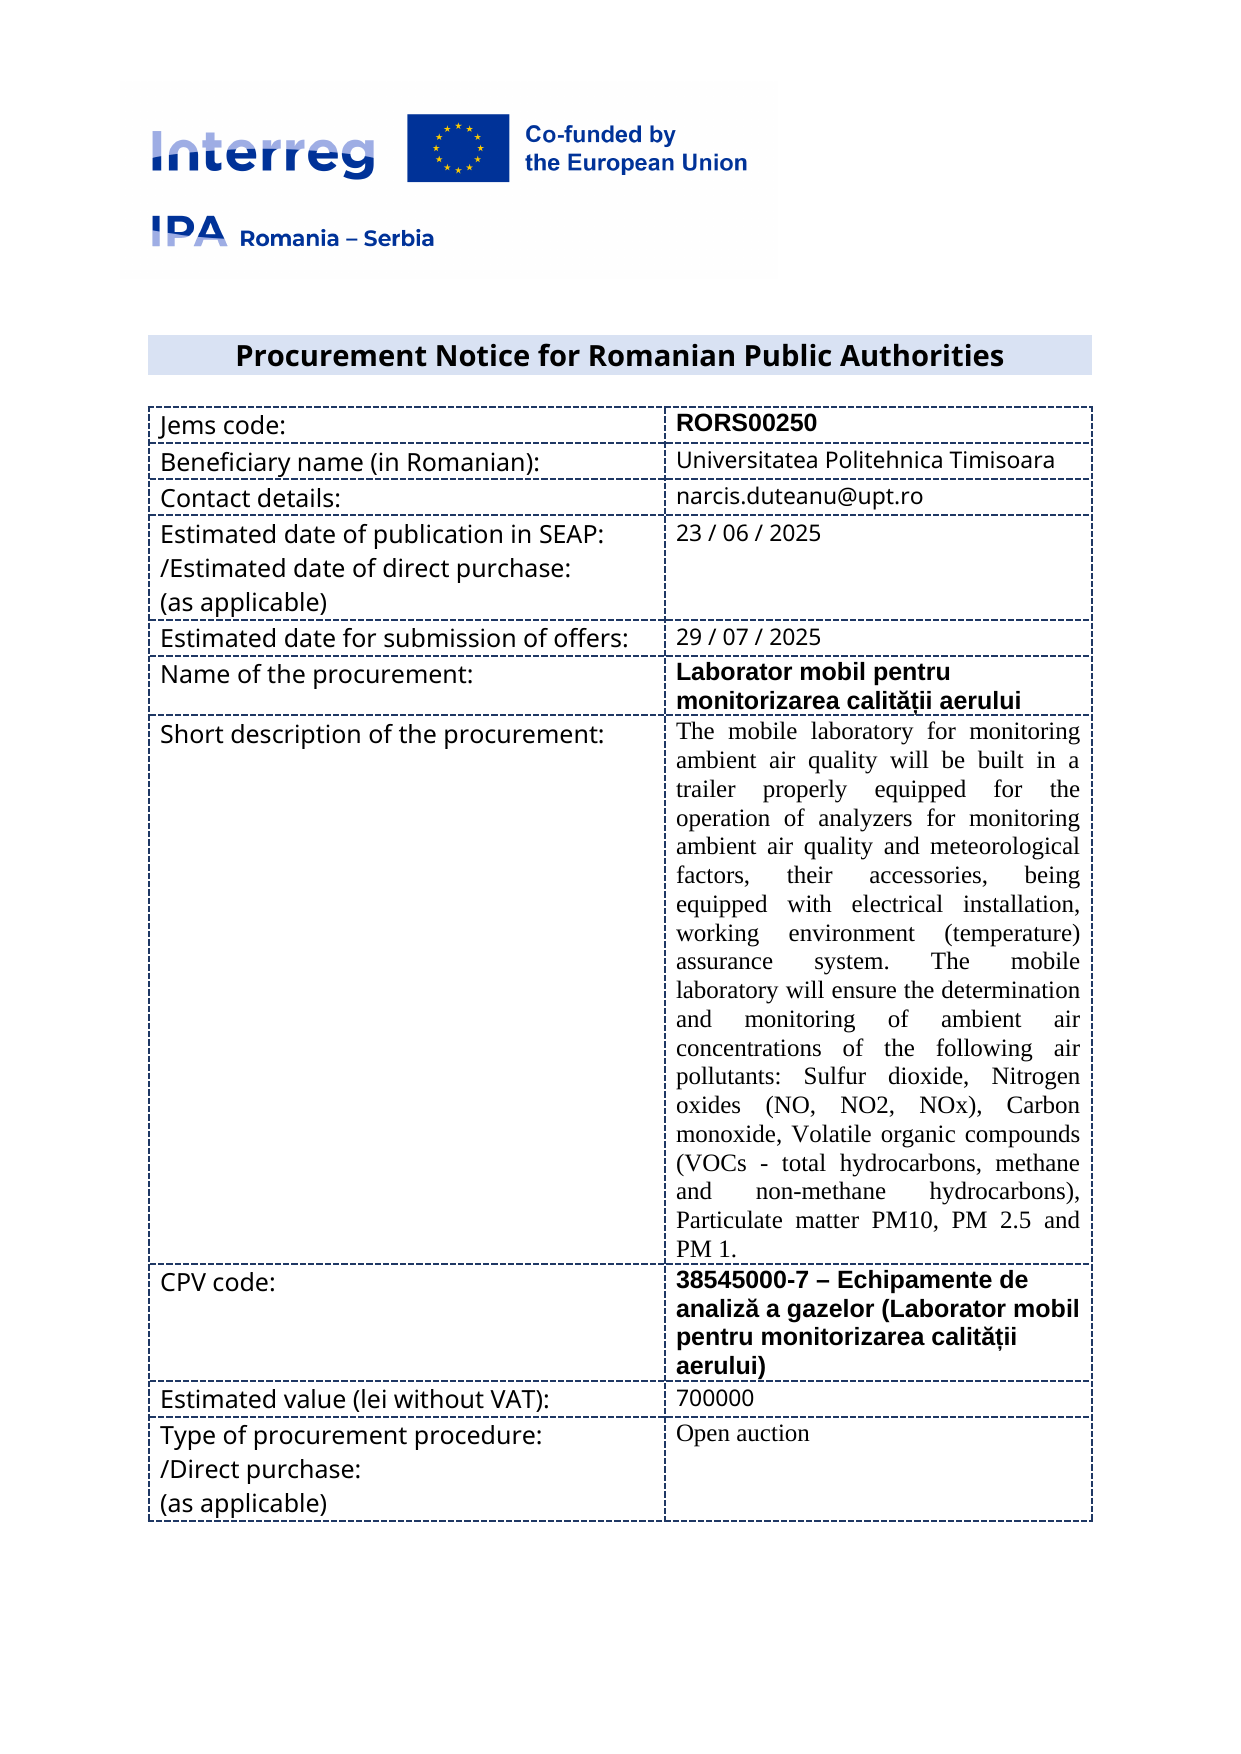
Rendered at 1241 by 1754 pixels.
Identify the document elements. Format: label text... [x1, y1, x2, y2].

table_cell Contact details: [149, 478, 664, 514]
text Procurement Notice for Romanian Public Authorities [148, 335, 1092, 375]
table_cell Open auction [665, 1416, 1092, 1520]
table_cell 700000 [665, 1380, 1092, 1416]
table_header RORS00250 [665, 406, 1092, 442]
table_cell 29 / 07 / 2025 [665, 619, 1092, 655]
table_cell Estimated value (lei without VAT): [149, 1380, 664, 1416]
table_header Jems code: [149, 406, 664, 442]
table_cell Type of procurement procedure: /Direct purchase: (as applicable) [149, 1416, 664, 1520]
table_cell Estimated date for submission of offers: [149, 619, 664, 655]
table_cell Short description of the procurement: [149, 714, 664, 1263]
table_cell Beneficiary name (in Romanian): [149, 442, 664, 478]
table_cell Laborator mobil pentru monitorizarea calității aerului [665, 655, 1092, 714]
table_cell 38545000-7 – Echipamente de analiză a gazelor (Laborator mobil pentru monitorizarea calității aerului) [665, 1263, 1092, 1380]
table_cell CPV code: [149, 1263, 664, 1380]
table_cell The mobile laboratory for monitoring ambient air quality will be built in a trailer properly equipped for the operation of analyzers for monitoring ambient air quality and meteorological factors, their accessories, being equipped with electrical installation, working environment (temperature) assurance system. The mobile laboratory will ensure the determination and monitoring of ambient air concentrations of the following air pollutants: Sulfur dioxide, Nitrogen oxides (NO, NO2, NOx), Carbon monoxide, Volatile organic compounds (VOCs - total hydrocarbons, methane and non-methane hydrocarbons), Particulate matter PM10, PM 2.5 and PM 1. [665, 714, 1092, 1263]
table_cell Name of the procurement: [149, 655, 664, 714]
table_cell 23 / 06 / 2025 [665, 514, 1092, 619]
table_cell Estimated date of publication in SEAP: /Estimated date of direct purchase: (as applicable) [149, 514, 664, 619]
table_cell Universitatea Politehnica Timisoara [665, 442, 1092, 478]
picture [118, 81, 778, 279]
table_cell narcis.duteanu@upt.ro [665, 478, 1092, 514]
